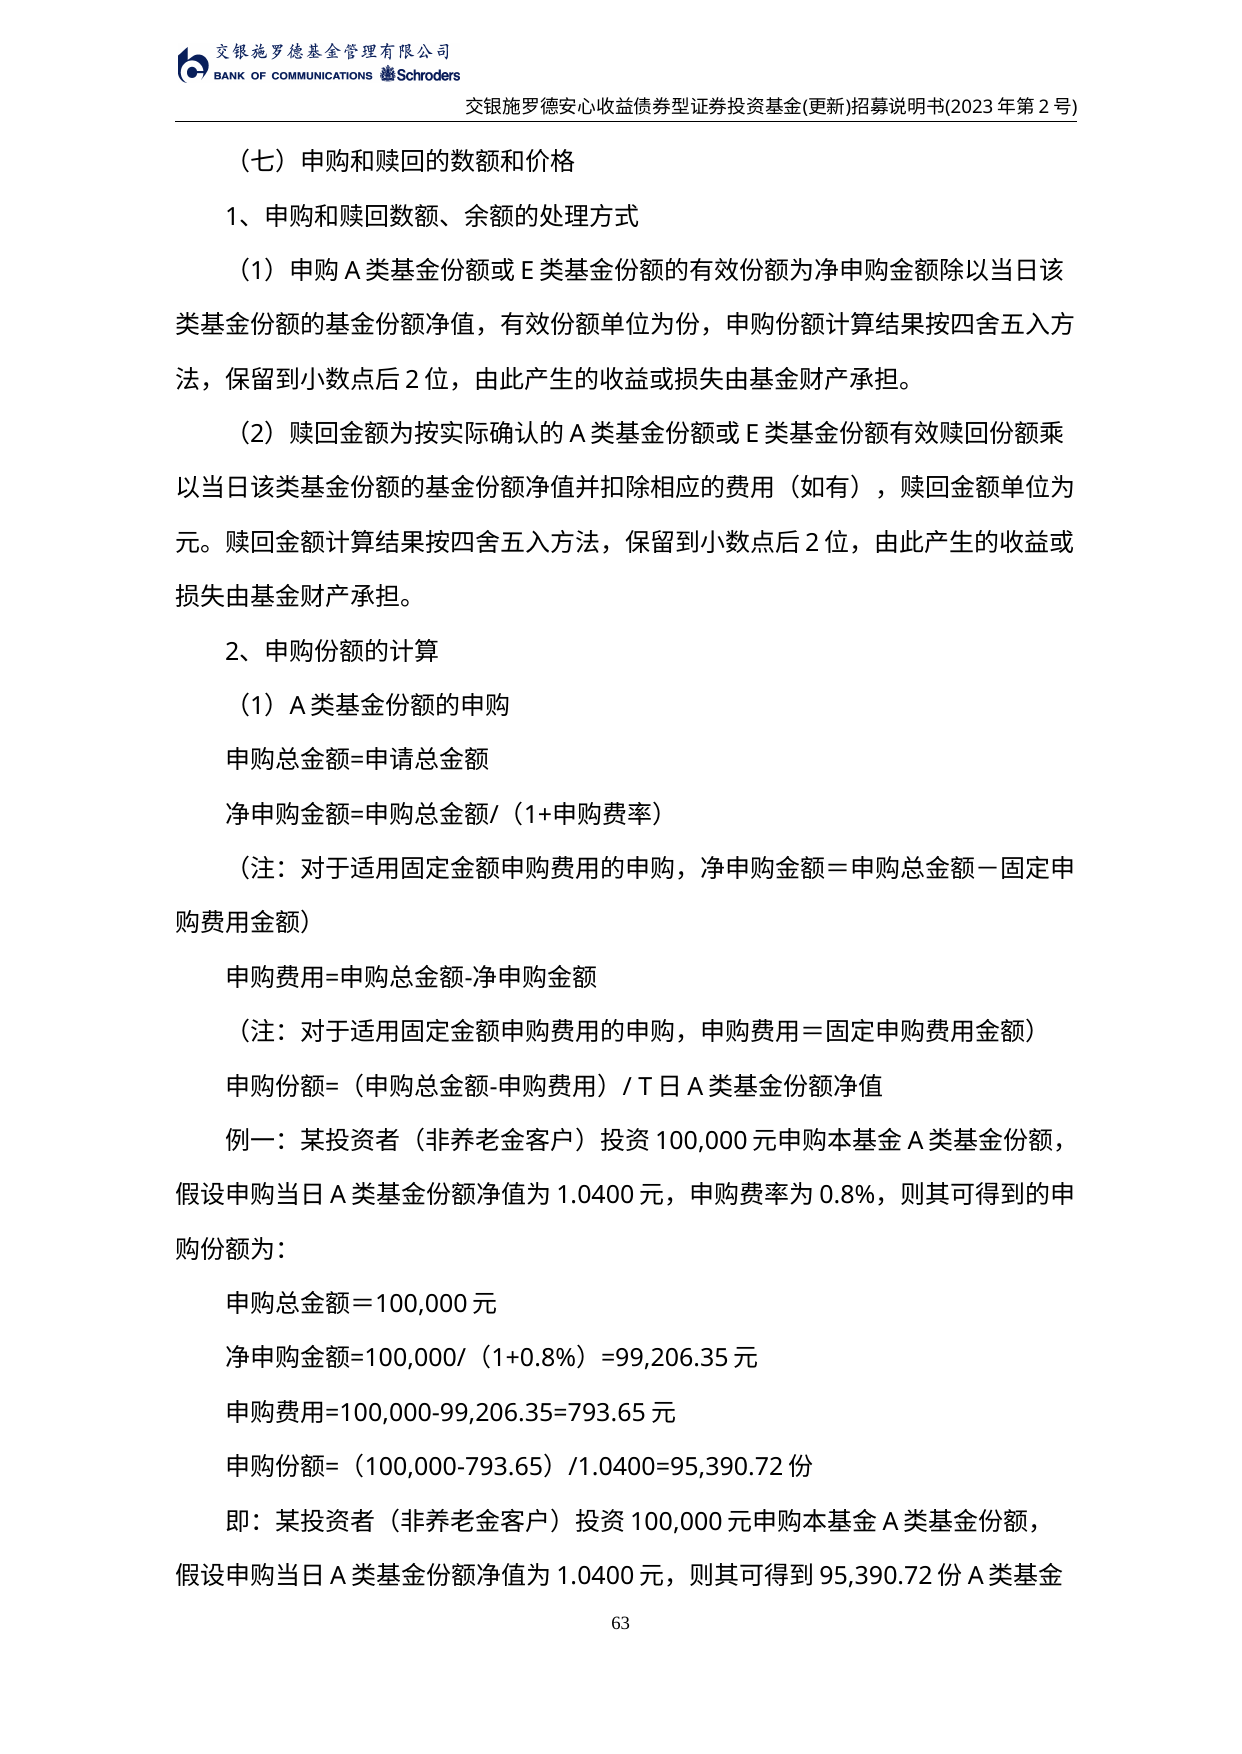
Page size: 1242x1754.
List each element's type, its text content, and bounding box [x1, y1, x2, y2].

text 1、申购和赎回数额、余额的处理方式 [175, 196, 1077, 232]
text （1）申购A类基金份额或E类基金份额的有效份额为净申购金额除以当日该类基金份额的基金份额净值，有效份额单位为份，申购份额计算结果按四舍五入方法，保留到小数点后2位，由此产生的收益或损失由基金财产承担。 [175, 250, 1077, 395]
text 申购费用=申购总金额-净申购金额 [175, 957, 1077, 993]
text 申购份额=（100,000-793.65）/1.0400=95,390.72份 [175, 1447, 1077, 1483]
text 2、申购份额的计算 [175, 631, 1077, 667]
text 申购份额=（申购总金额-申购费用）/ T日A类基金份额净值 [175, 1066, 1077, 1102]
text （注：对于适用固定金额申购费用的申购，净申购金额＝申购总金额－固定申购费用金额） [175, 848, 1077, 939]
text 净申购金额=申购总金额/（1+申购费率） [175, 794, 1077, 830]
text （注：对于适用固定金额申购费用的申购，申购费用＝固定申购费用金额） [175, 1012, 1077, 1048]
text （1）A类基金份额的申购 [175, 685, 1077, 722]
text 申购总金额＝100,000元 [175, 1283, 1077, 1320]
text 净申购金额=100,000/（1+0.8%）=99,206.35元 [175, 1338, 1077, 1374]
text 申购总金额=申请总金额 [175, 740, 1077, 776]
text 例一：某投资者（非养老金客户）投资100,000元申购本基金A类基金份额，假设申购当日A类基金份额净值为1.0400元，申购费率为0.8%，则其可得到的申购份额为： [175, 1120, 1077, 1265]
text 申购费用=100,000-99,206.35=793.65元 [175, 1392, 1077, 1428]
picture [178, 43, 460, 83]
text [175, 1501, 1077, 1592]
text （2）赎回金额为按实际确认的A类基金份额或E类基金份额有效赎回份额乘以当日该类基金份额的基金份额净值并扣除相应的费用（如有），赎回金额单位为元。赎回金额计算结果按四舍五入方法，保留到小数点后2位，由此产生的收益或损失由基金财产承担。 [175, 413, 1077, 613]
text （七）申购和赎回的数额和价格 [175, 142, 1077, 178]
